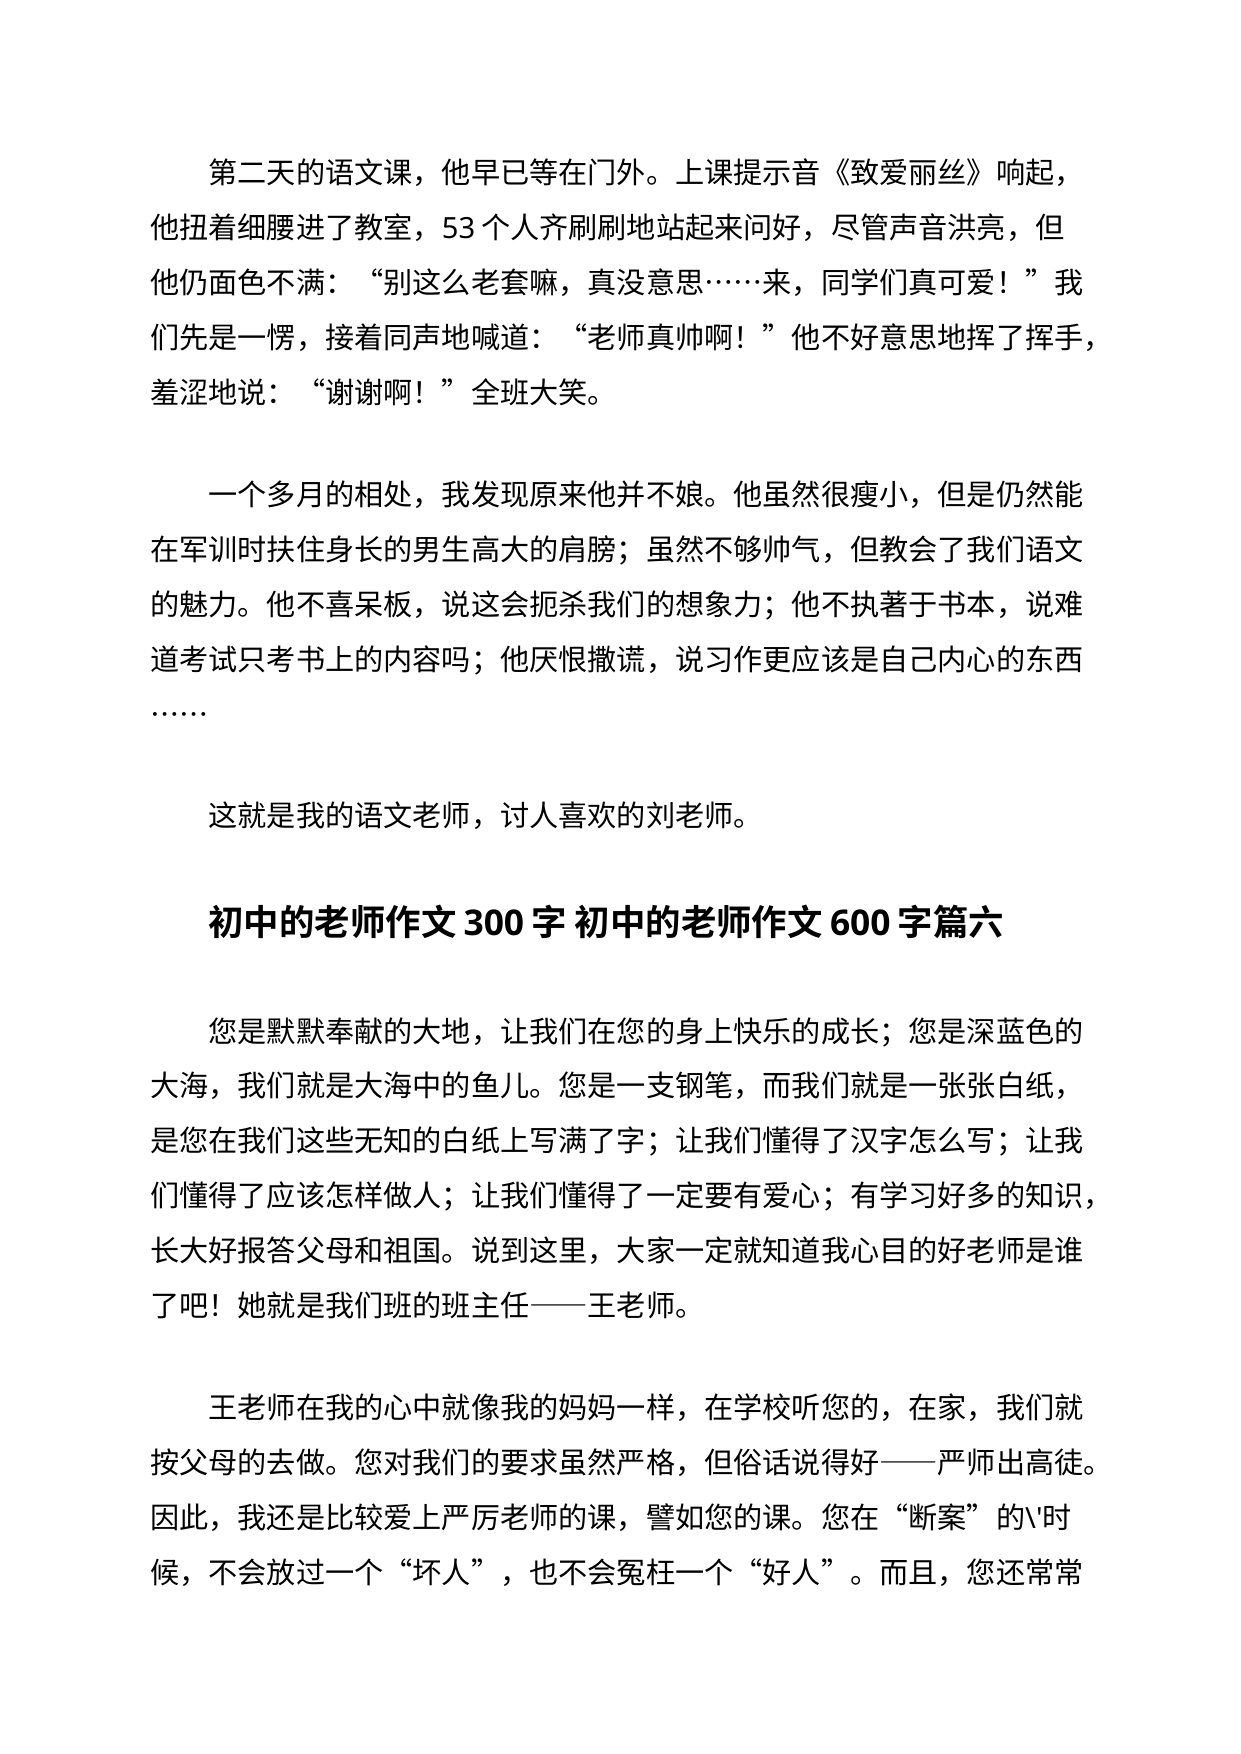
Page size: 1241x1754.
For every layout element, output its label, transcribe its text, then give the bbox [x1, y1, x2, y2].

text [150, 1384, 1090, 1591]
text 第二天的语文课，他早已等在门外。上课提示音《致爱丽丝》响起，他扭着细腰进了教室，53个人齐刷刷地站起来问好，尽管声音洪亮，但他仍面色不满：“别这么老套嘛，真没意思……来，同学们真可爱！”我们先是一愣，接着同声地喊道：“老师真帅啊！”他不好意思地挥了挥手，羞涩地说：“谢谢啊！”全班大笑。 [150, 150, 1090, 412]
text 这就是我的语文老师，讨人喜欢的刘老师。 [150, 793, 1090, 835]
text 初中的老师作文300字 初中的老师作文600字篇六 [150, 894, 1090, 946]
text 一个多月的相处，我发现原来他并不娘。他虽然很瘦小，但是仍然能在军训时扶住身长的男生高大的肩膀；虽然不够帅气，但教会了我们语文的魅力。他不喜呆板，说这会扼杀我们的想象力；他不执著于书本，说难道考试只考书上的内容吗；他厌恨撒谎，说习作更应该是自己内心的东西…… [150, 471, 1090, 733]
text 您是默默奉献的大地，让我们在您的身上快乐的成长；您是深蓝色的大海，我们就是大海中的鱼儿。您是一支钢笔，而我们就是一张张白纸，是您在我们这些无知的白纸上写满了字；让我们懂得了汉字怎么写；让我们懂得了应该怎样做人；让我们懂得了一定要有爱心；有学习好多的知识，长大好报答父母和祖国。说到这里，大家一定就知道我心目的好老师是谁了吧！她就是我们班的班主任——王老师。 [150, 1008, 1090, 1325]
